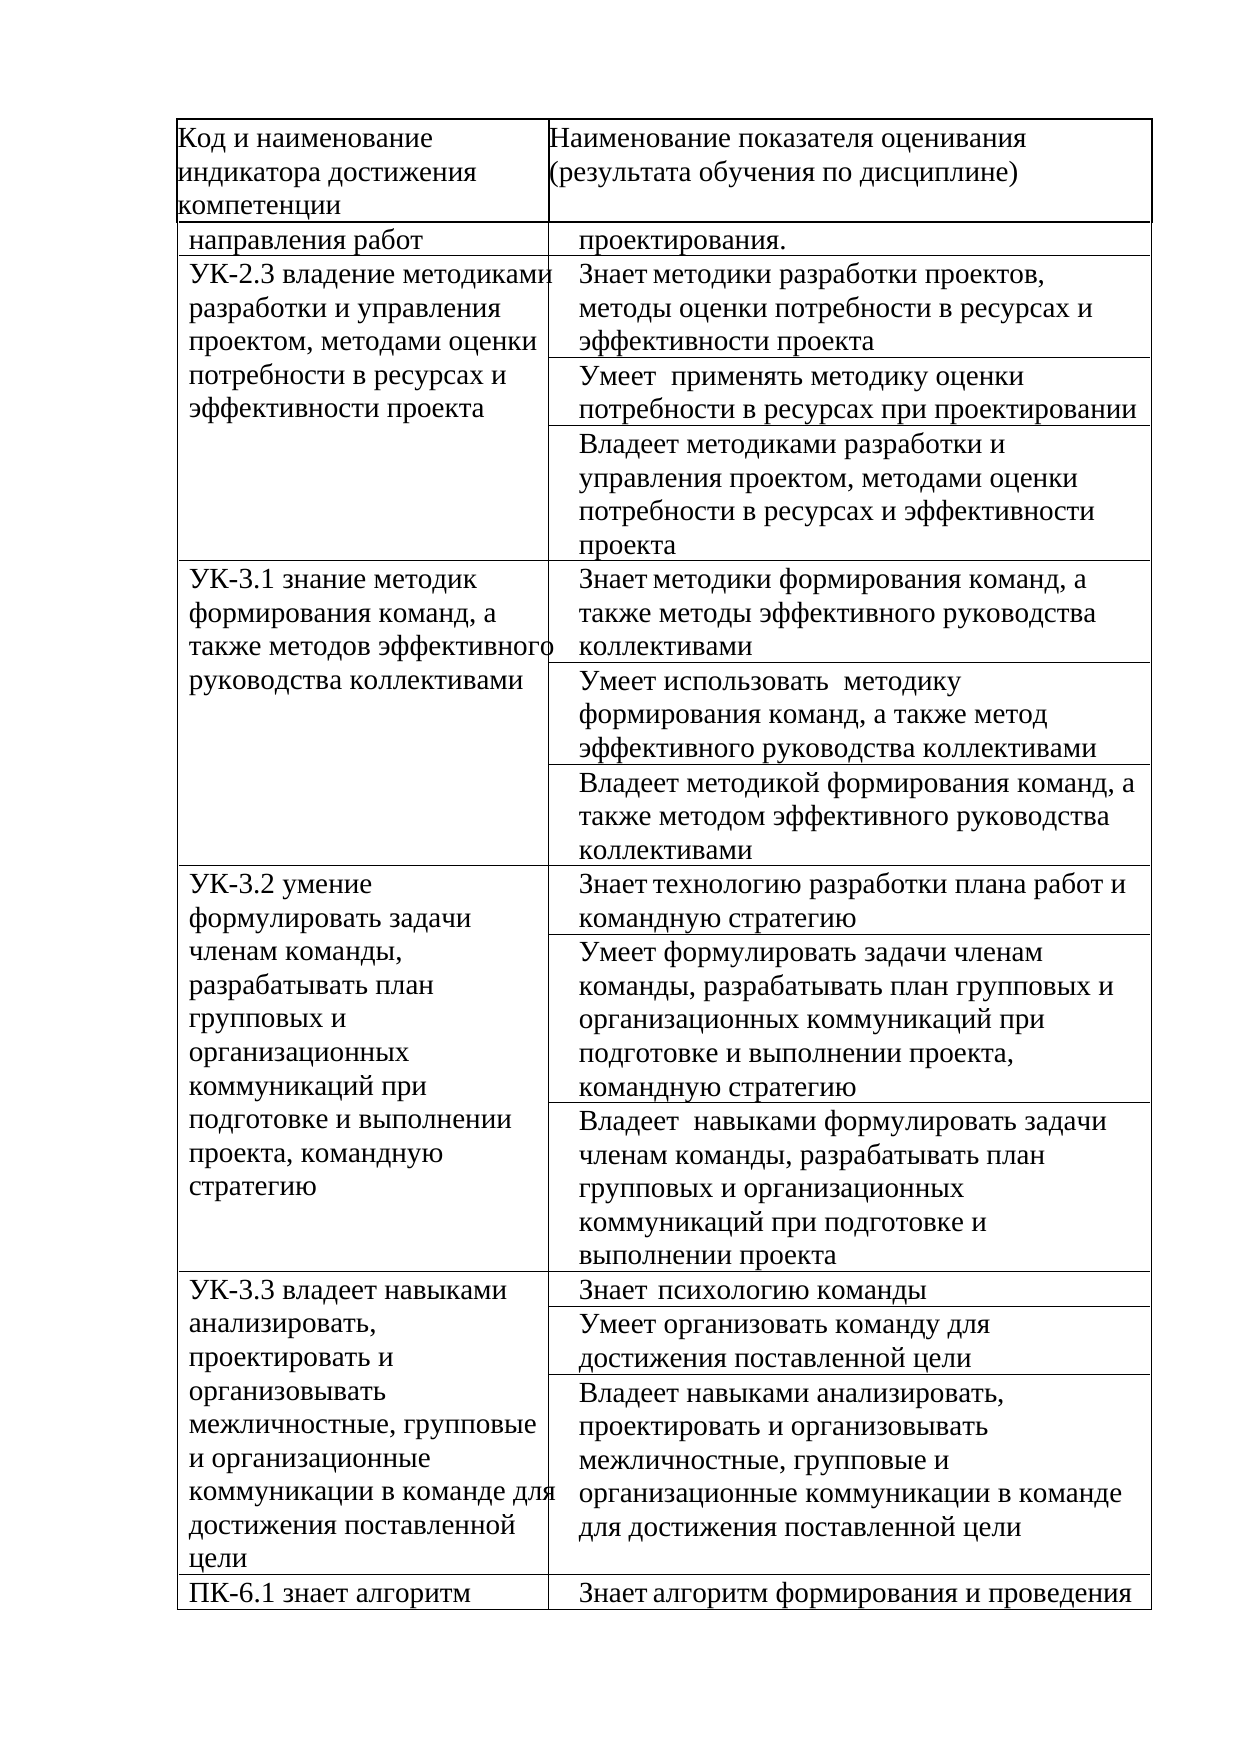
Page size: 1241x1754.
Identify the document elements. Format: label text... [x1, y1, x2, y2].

table_cell Знает методики формирования команд, а также методы эффективного руководства коллективами [549, 560, 1151, 662]
table_cell УК-2.3 владение методиками разработки и управления проектом, методами оценки потребности в ресурсах и эффективности проекта [178, 256, 548, 560]
table_cell Владеет методиками разработки и управления проектом, методами оценки потребности в ресурсах и эффективности проекта [549, 425, 1151, 560]
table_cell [178, 1575, 548, 1608]
table_cell Умеет организовать команду для достижения поставленной цели [549, 1306, 1151, 1374]
table_cell Умеет использовать методику формирования команд, а также метод эффективного руководства коллективами [549, 662, 1151, 764]
table_cell Владеет навыками формулировать задачи членам команды, разрабатывать план групповых и организационных коммуникаций при подготовке и выполнении проекта [549, 1102, 1151, 1271]
table_cell Умеет применять методику оценки потребности в ресурсах при проектировании [549, 357, 1151, 425]
table_cell Владеет методикой формирования команд, а также методом эффективного руководства коллективами [549, 764, 1151, 865]
table_cell Знает психологию команды [549, 1271, 1151, 1306]
table_cell Умеет формулировать задачи членам команды, разрабатывать план групповых и организационных коммуникаций при подготовке и выполнении проекта, командную стратегию [549, 934, 1151, 1102]
table_cell Знает методики разработки проектов, методы оценки потребности в ресурсах и эффективности проекта [549, 255, 1151, 357]
table_cell УК-3.2 умение формулировать задачи членам команды, разрабатывать план групповых и организационных коммуникаций при подготовке и выполнении проекта, командную стратегию [178, 866, 548, 1271]
table_cell УК-3.1 знание методик формирования команд, а также методов эффективного руководства коллективами [178, 561, 548, 865]
table_cell УК-3.3 владеет навыками анализировать, проектировать и организовывать межличностные, групповые и организационные коммуникации в команде для достижения поставленной цели [178, 1272, 548, 1574]
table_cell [549, 221, 1151, 255]
table_cell Знает технологию разработки плана работ и командную стратегию [549, 865, 1151, 933]
table_header Наименование показателя оценивания (результата обучения по дисциплине) [550, 120, 1151, 221]
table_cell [549, 1574, 1151, 1608]
table_header Код и наименование индикатора достижения компетенции [178, 120, 548, 221]
table_cell Владеет навыками анализировать, проектировать и организовывать межличностные, групповые и организационные коммуникации в команде для достижения поставленной цели [549, 1374, 1151, 1574]
